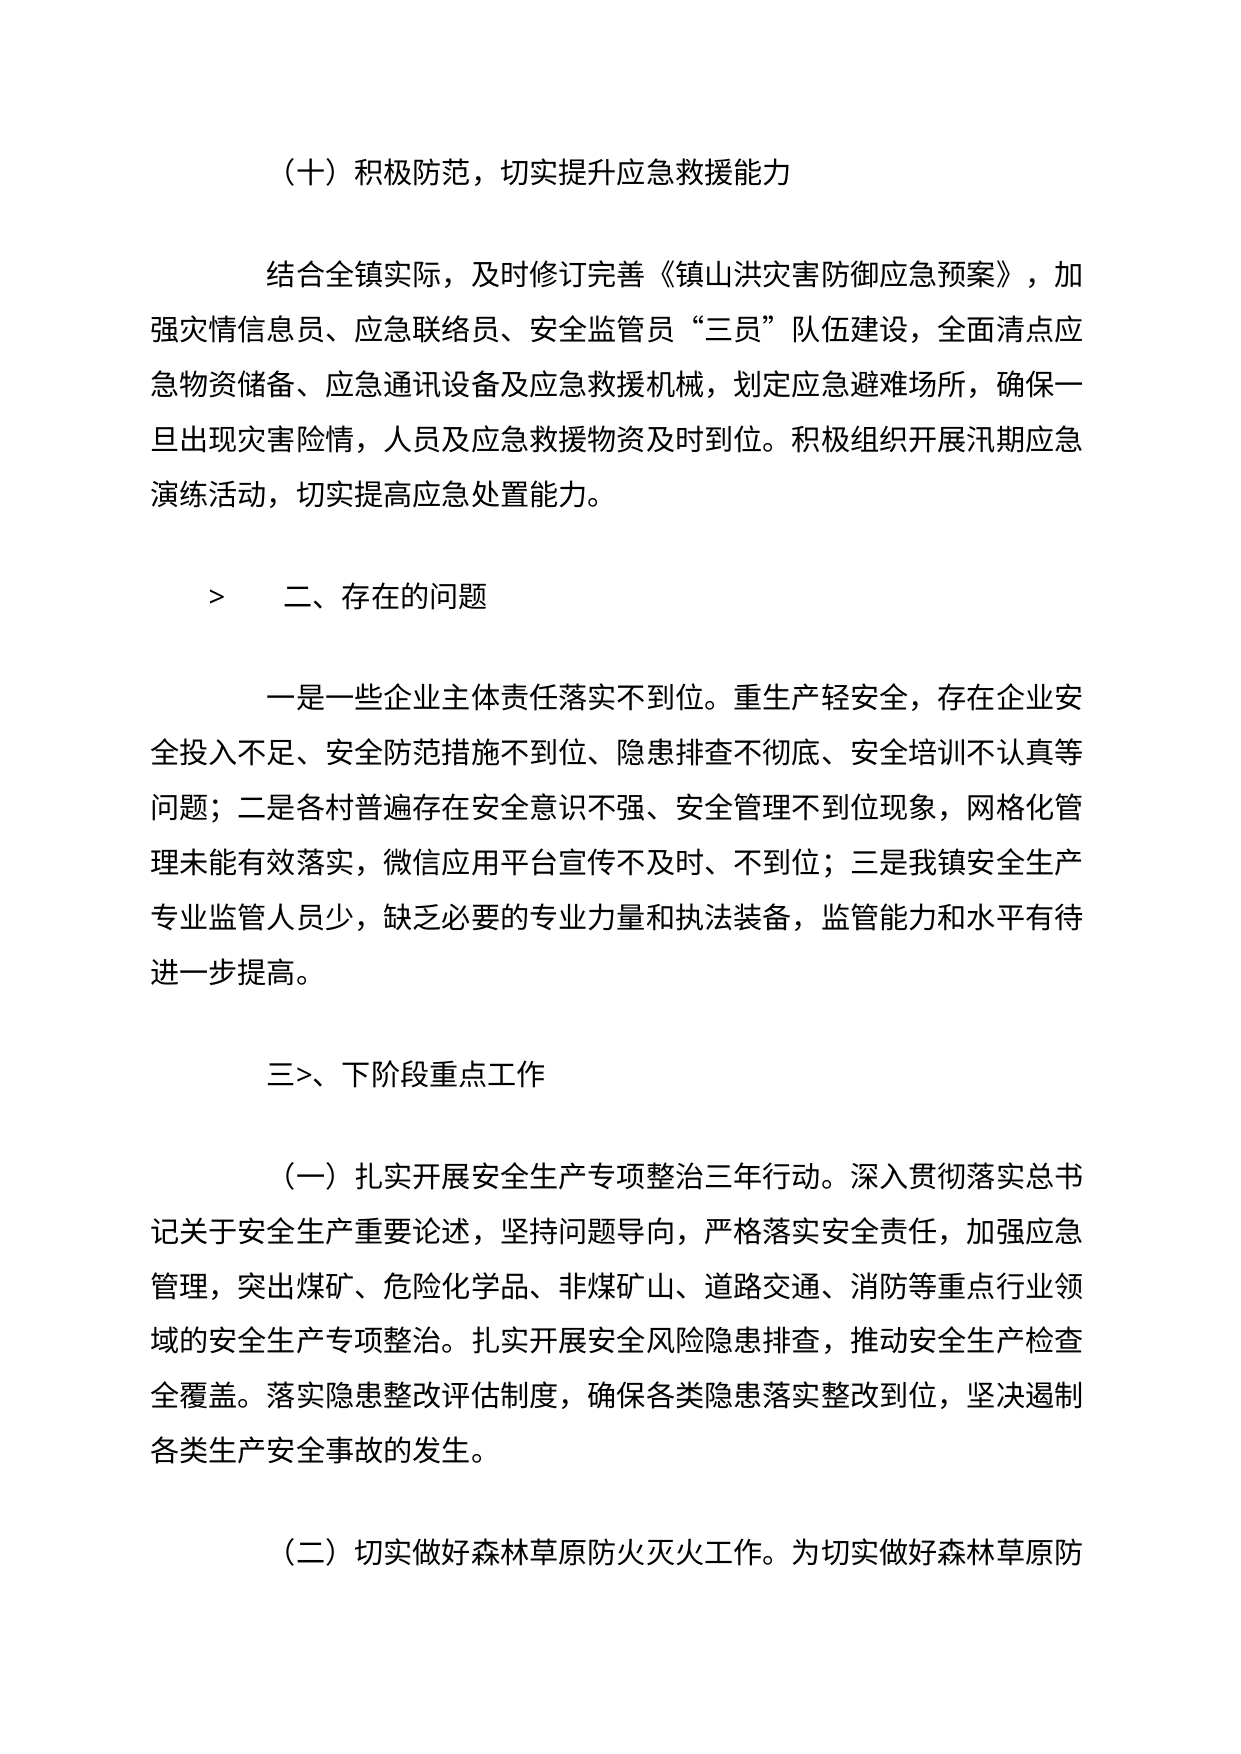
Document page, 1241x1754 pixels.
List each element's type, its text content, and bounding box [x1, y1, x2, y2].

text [150, 1529, 1090, 1572]
text （一）扎实开展安全生产专项整治三年行动。深入贯彻落实总书记关于安全生产重要论述，坚持问题导向，严格落实安全责任，加强应急管理，突出煤矿、危险化学品、非煤矿山、道路交通、消防等重点行业领域的安全生产专项整治。扎实开展安全风险隐患排查，推动安全生产检查全覆盖。落实隐患整改评估制度，确保各类隐患落实整改到位，坚决遏制各类生产安全事故的发生。 [150, 1153, 1090, 1470]
text 一是一些企业主体责任落实不到位。重生产轻安全，存在企业安全投入不足、安全防范措施不到位、隐患排查不彻底、安全培训不认真等问题；二是各村普遍存在安全意识不强、安全管理不到位现象，网格化管理未能有效落实，微信应用平台宣传不及时、不到位；三是我镇安全生产专业监管人员少，缺乏必要的专业力量和执法装备，监管能力和水平有待进一步提高。 [150, 675, 1090, 992]
text > 二、存在的问题 [150, 573, 1090, 616]
text （十）积极防范，切实提升应急救援能力 [150, 150, 1090, 192]
text 结合全镇实际，及时修订完善《镇山洪灾害防御应急预案》，加强灾情信息员、应急联络员、安全监管员“三员”队伍建设，全面清点应急物资储备、应急通讯设备及应急救援机械，划定应急避难场所，确保一旦出现灾害险情，人员及应急救援物资及时到位。积极组织开展汛期应急演练活动，切实提高应急处置能力。 [150, 252, 1090, 514]
text 三>、下阶段重点工作 [150, 1051, 1090, 1094]
